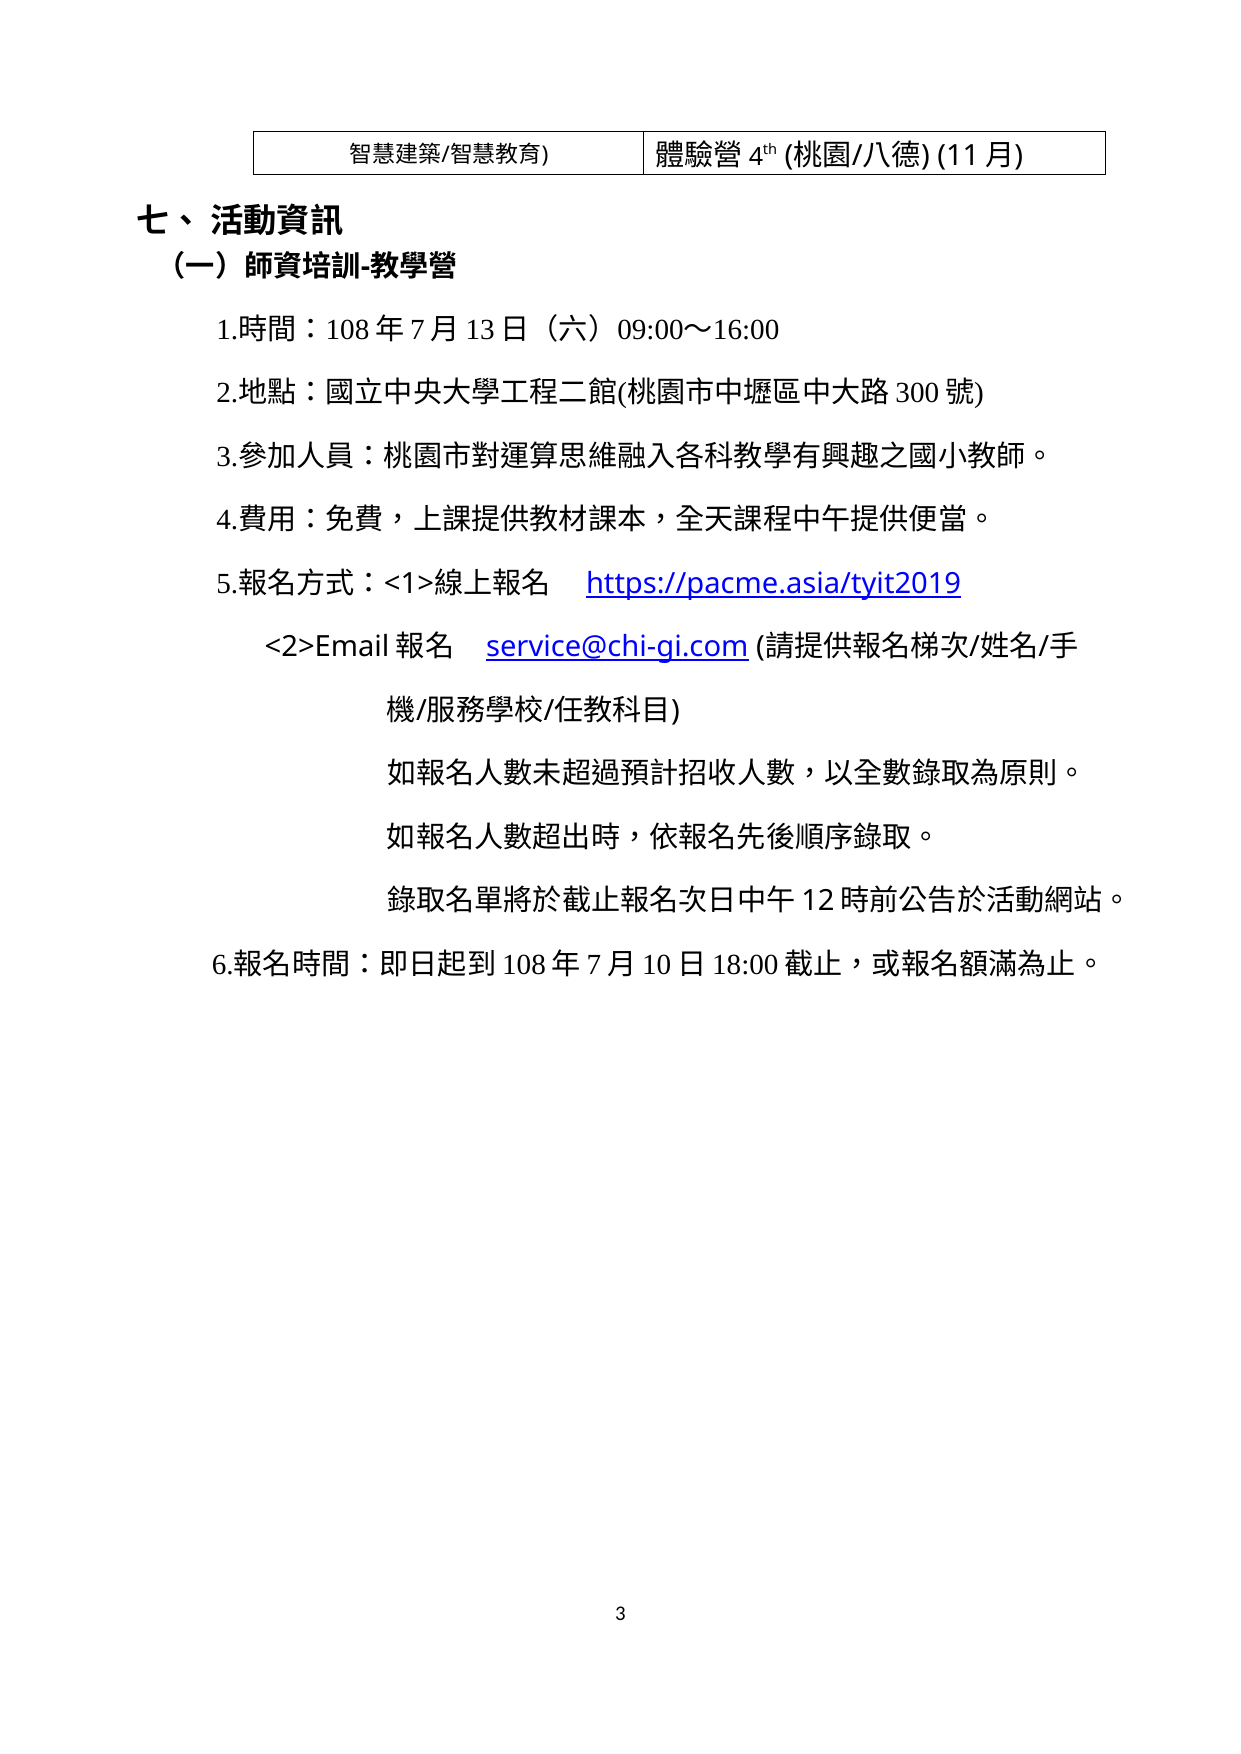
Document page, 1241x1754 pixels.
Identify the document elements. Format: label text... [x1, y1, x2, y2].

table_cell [254, 132, 643, 174]
text 錄取名單將於截止報名次日中午12時前公告於活動網站。 [387, 877, 1104, 919]
list 時間：108年7月13日（六）09:00～16:00 [216, 306, 1104, 348]
list 活動資訊 [136, 194, 1104, 242]
list 參加人員：桃園市對運算思維融入各科教學有興趣之國小教師。 [216, 432, 1104, 475]
list 師資培訓-教學營 [156, 242, 1104, 284]
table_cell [644, 132, 1105, 174]
list 費用：免費，上課提供教材課本，全天課程中午提供便當。 [216, 496, 1104, 538]
list 地點：國立中央大學工程二館(桃園市中壢區中大路300號) [216, 369, 1104, 411]
text <2>Email報名 service@chi-gi.com (請提供報名梯次/姓名/手機/服務學校/任教科目) [136, 623, 1104, 729]
text 如報名人數未超過預計招收人數，以全數錄取為原則。如報名人數超出時，依報名先後順序錄取。 [387, 750, 1104, 856]
list 報名方式：<1>線上報名 https://pacme.asia/tyit2019 [216, 559, 1104, 602]
list 報名時間：即日起到108年7月10日18:00截止，或報名額滿為止。 [212, 940, 1104, 983]
